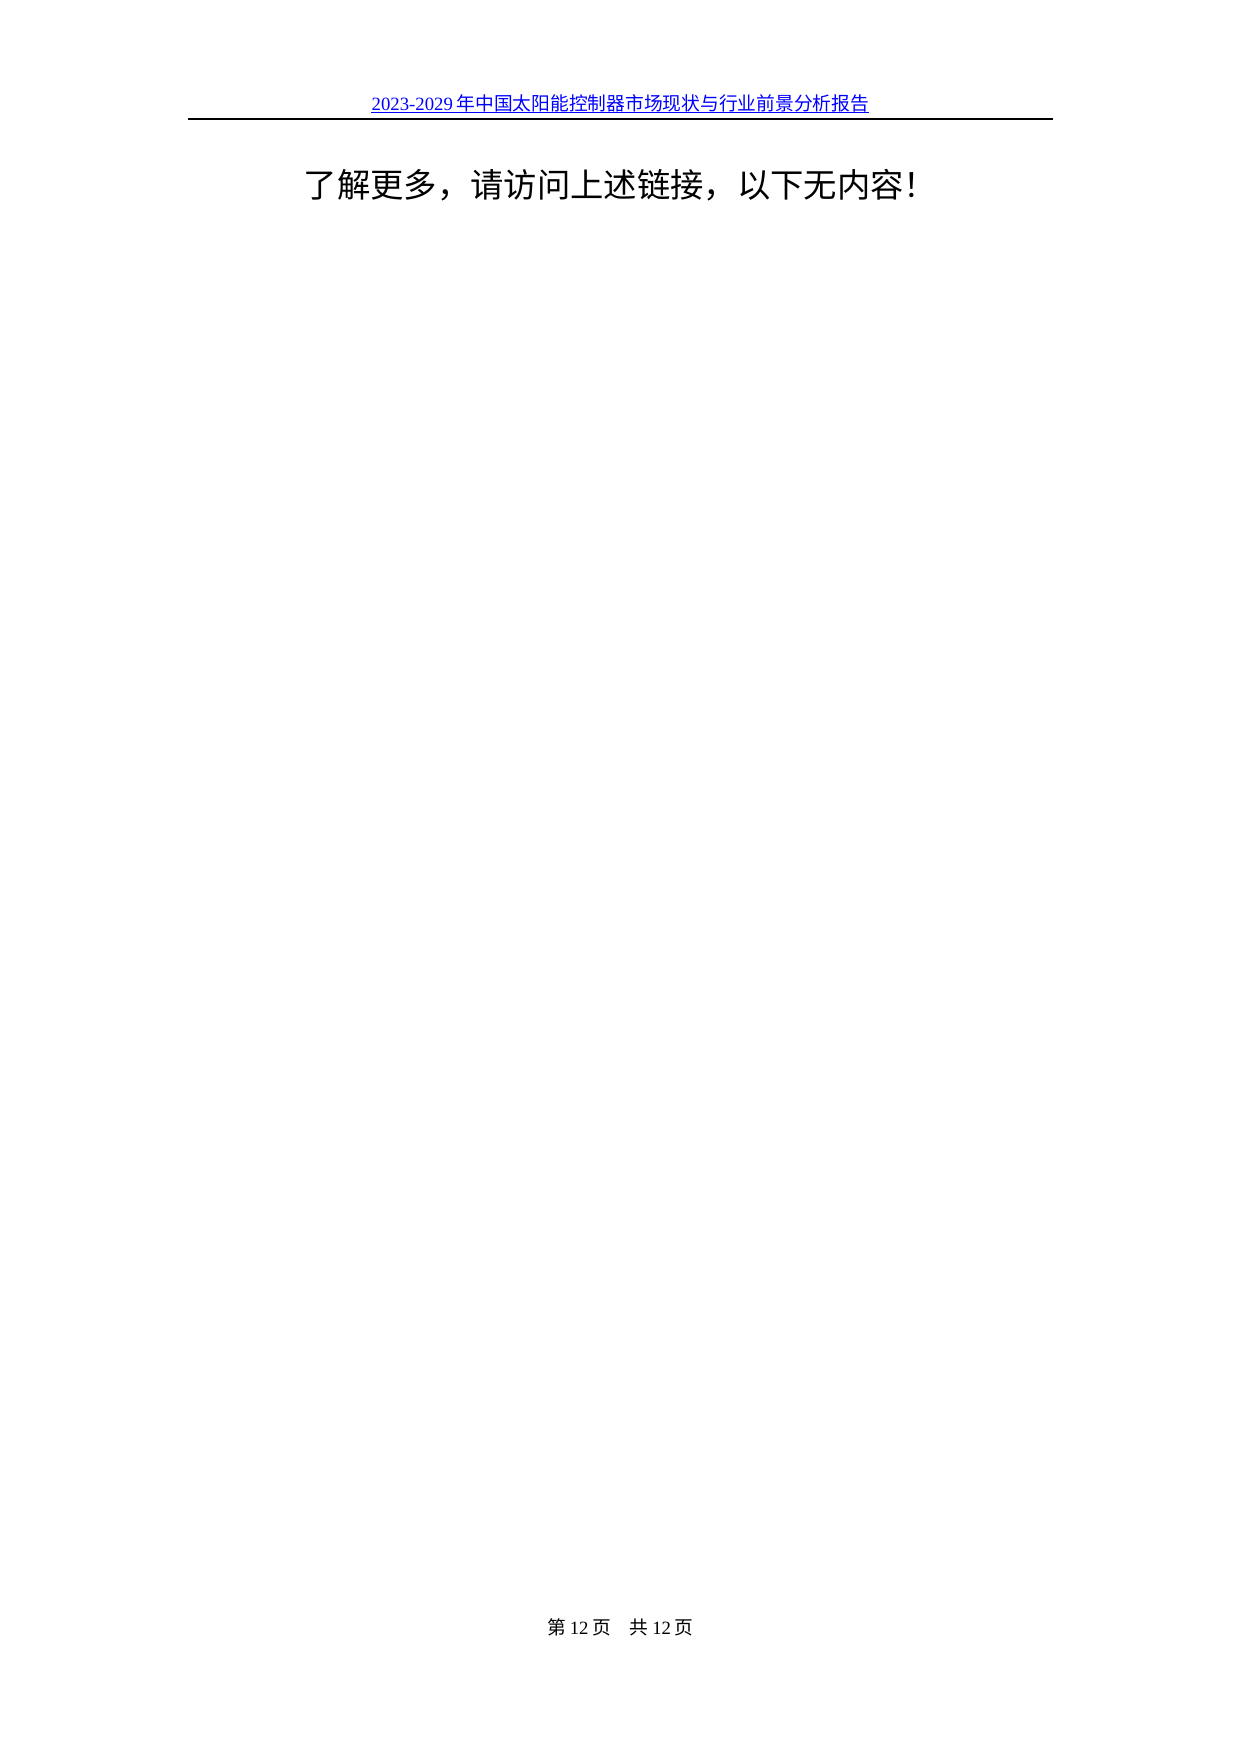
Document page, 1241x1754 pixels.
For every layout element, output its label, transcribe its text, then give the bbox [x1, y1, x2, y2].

title 了解更多，请访问上述链接，以下无内容！ [187, 150, 1053, 215]
